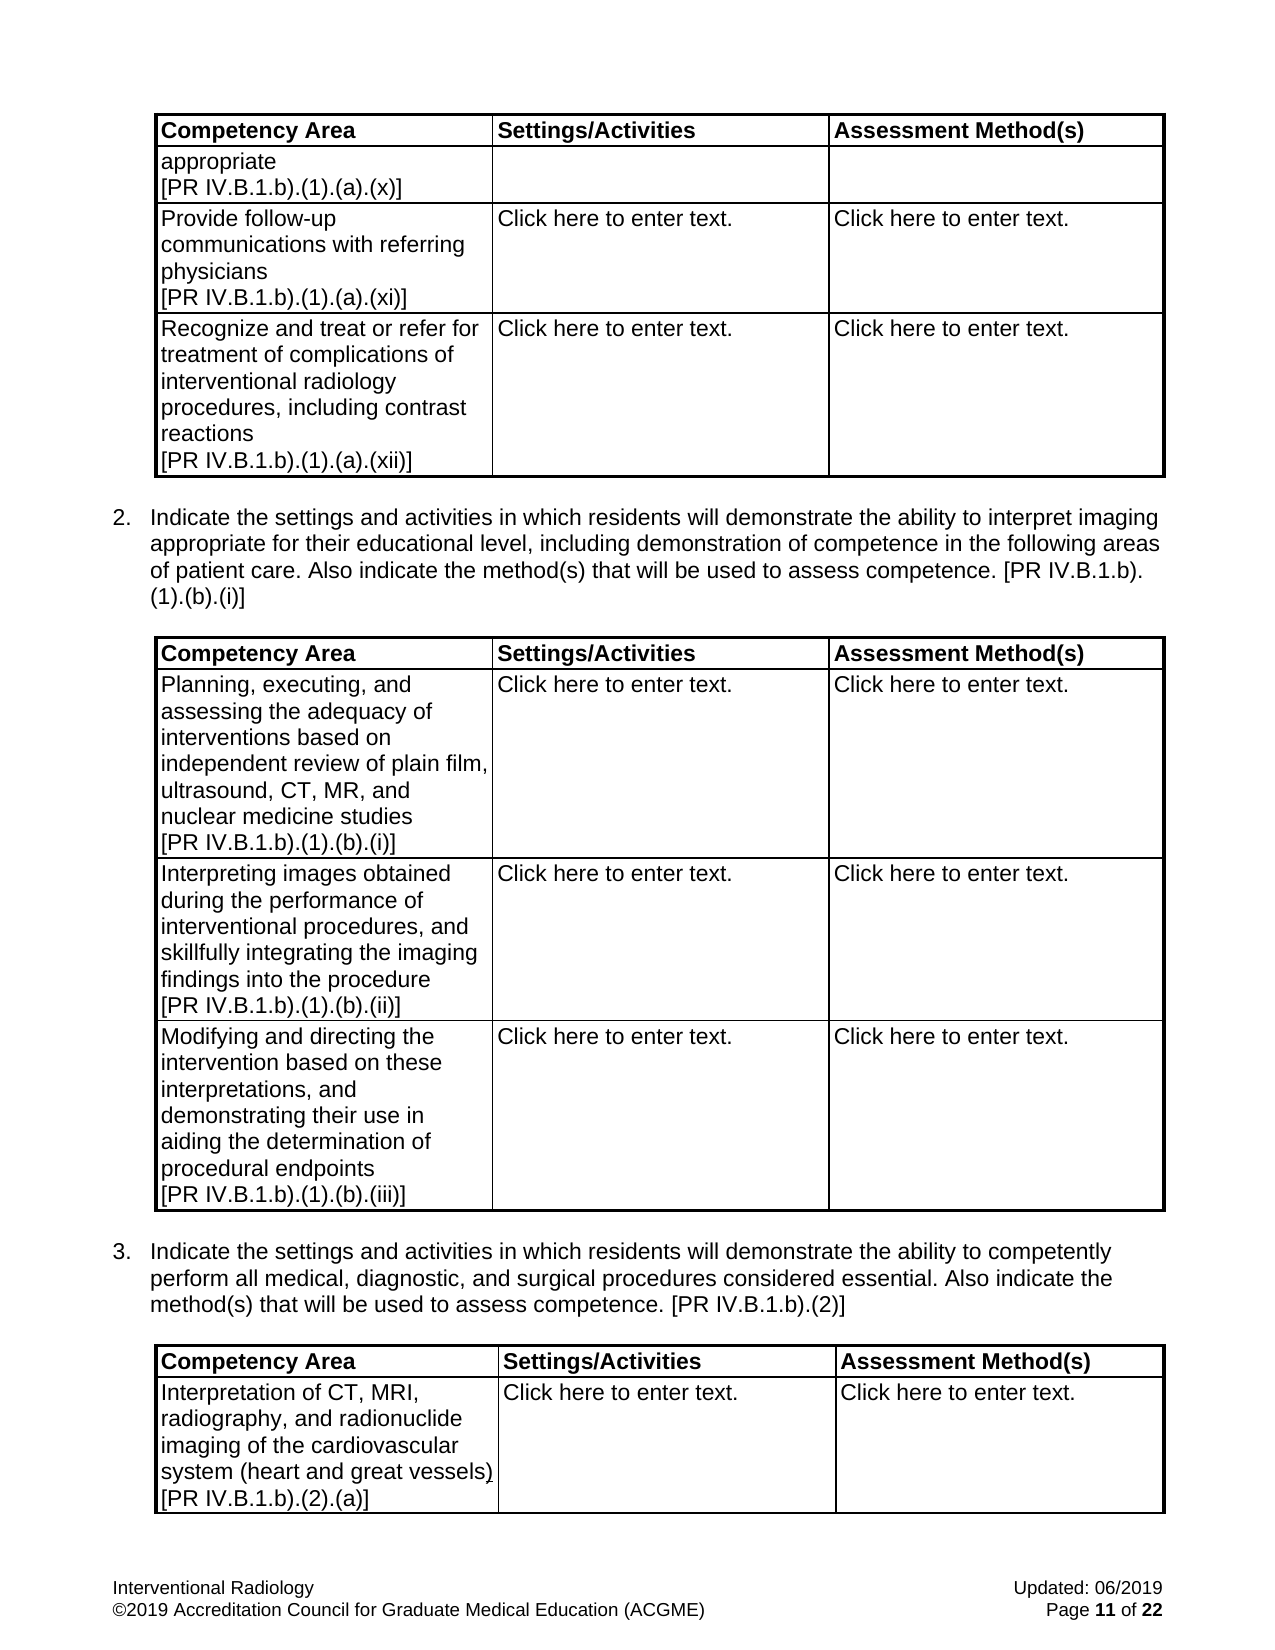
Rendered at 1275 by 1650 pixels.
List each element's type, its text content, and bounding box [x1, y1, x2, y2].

table_cell Planning, executing, and assessing the adequacy of interventions based on independent review of plain film, ultrasound, CT, MR, and nuclear medicine studies [PR IV.B.1.b).(1).(b).(i)] [158, 670, 492, 857]
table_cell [158, 147, 492, 202]
list Indicate the settings and activities in which residents will demonstrate the ability to interpret imaging appropriate for their educational level, including demonstration of competence in the following areas of patient care. Also indicate the method(s) that will be used to assess competence. [PR IV.B.1.b).(1).(b).(i)] [112, 504, 1162, 609]
table_header Assessment Method(s) [830, 639, 1162, 668]
table_header Competency Area [158, 116, 492, 145]
list Indicate the settings and activities in which residents will demonstrate the ability to competently perform all medical, diagnostic, and surgical procedures considered essential. Also indicate the method(s) that will be used to assess competence. [PR IV.B.1.b).(2)] [112, 1238, 1162, 1317]
table_header Settings/Activities [499, 1347, 835, 1376]
table_header Settings/Activities [493, 116, 828, 145]
table_cell Interpreting images obtained during the performance of interventional procedures, and skillfully integrating the imaging findings into the procedure [PR IV.B.1.b).(1).(b).(ii)] [158, 859, 492, 1020]
table_cell Interpretation of CT, MRI, radiography, and radionuclide imaging of the cardiovascular system (heart and great vessels) [PR IV.B.1.b).(2).(a)] [158, 1378, 498, 1512]
table_cell Modifying and directing the intervention based on these interpretations, and demonstrating their use in aiding the determination of procedural endpoints [PR IV.B.1.b).(1).(b).(iii)] [158, 1021, 492, 1209]
table_header Assessment Method(s) [830, 116, 1162, 145]
table_header Settings/Activities [493, 639, 828, 668]
table_cell Recognize and treat or refer for treatment of complications of interventional radiology procedures, including contrast reactions [PR IV.B.1.b).(1).(a).(xii)] [158, 314, 492, 474]
table_header Competency Area [158, 639, 492, 668]
table_cell Provide follow-up communications with referring physicians [PR IV.B.1.b).(1).(a).(xi)] [158, 204, 492, 312]
table_header Competency Area [158, 1347, 498, 1376]
table_header Assessment Method(s) [837, 1347, 1162, 1376]
